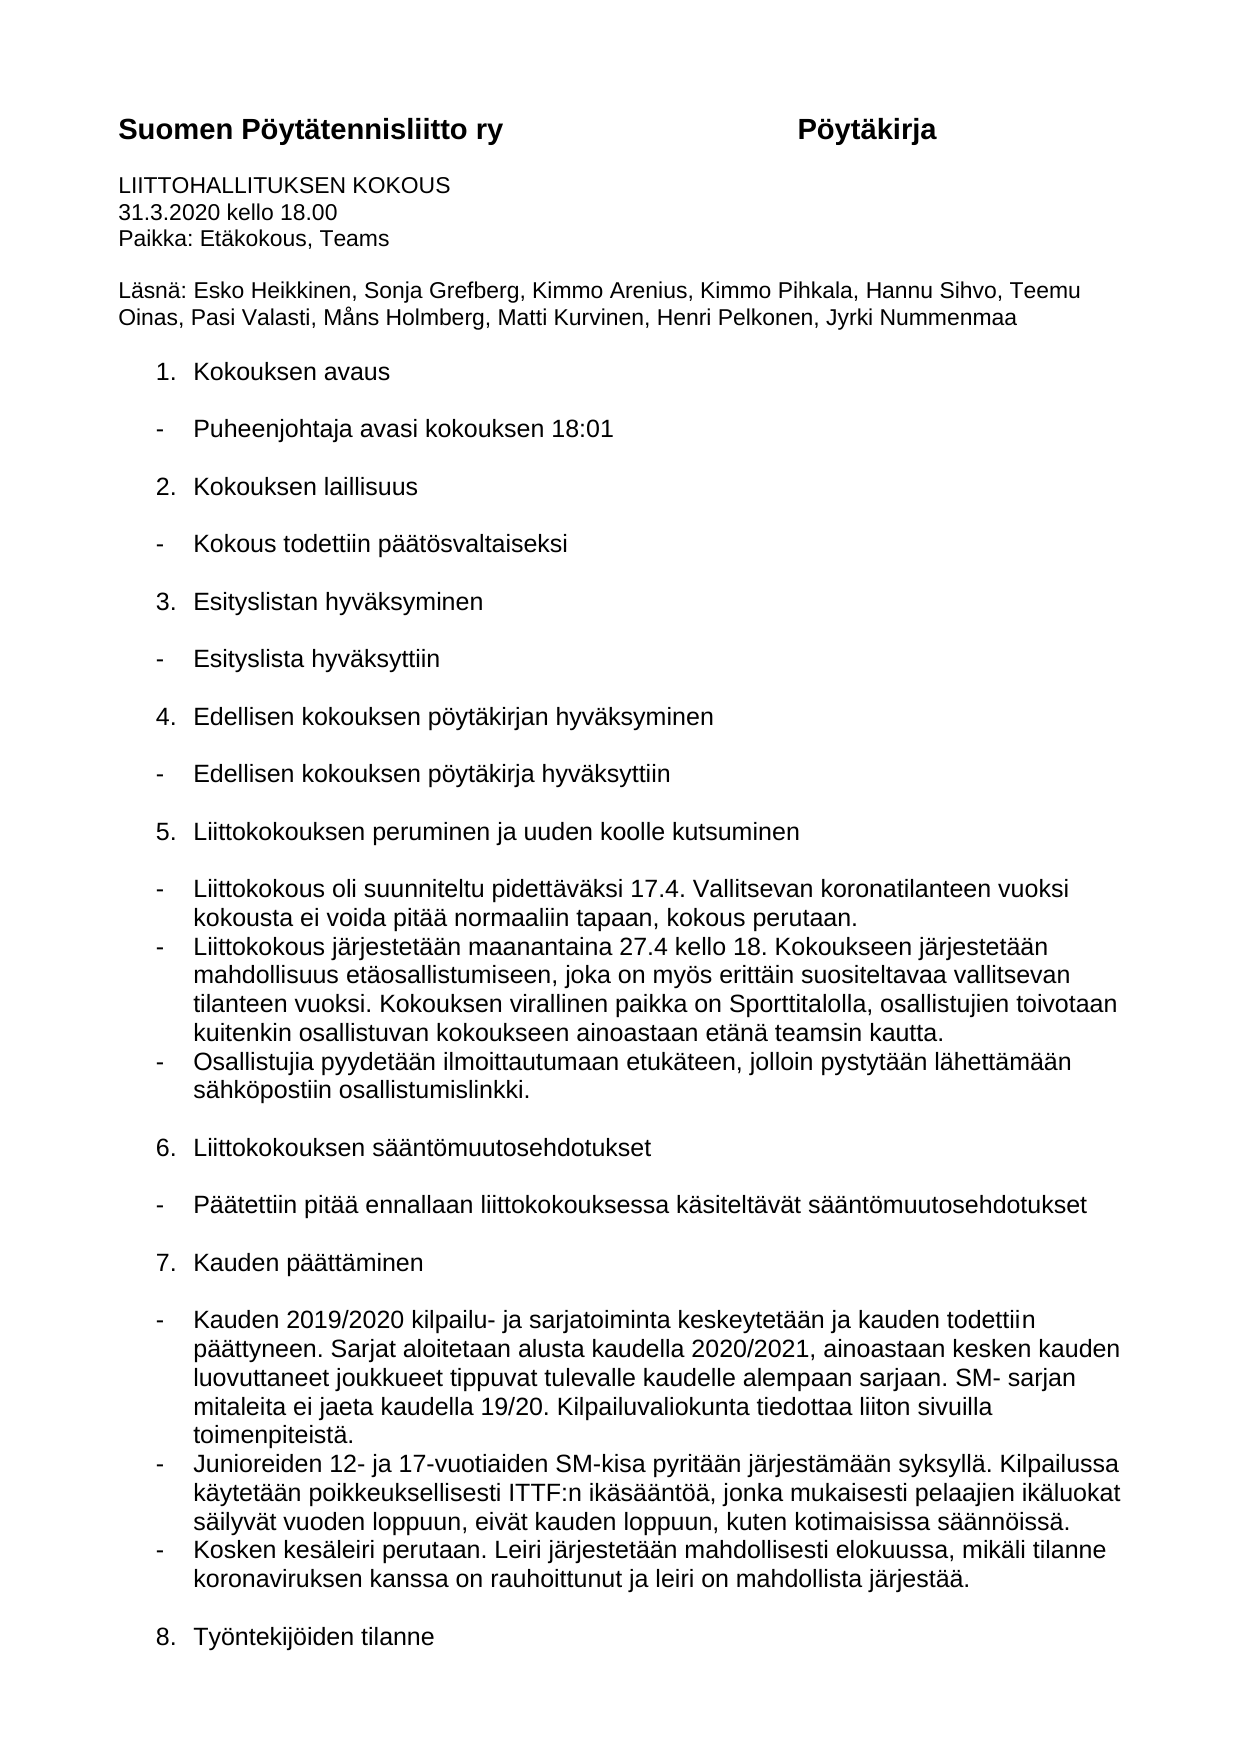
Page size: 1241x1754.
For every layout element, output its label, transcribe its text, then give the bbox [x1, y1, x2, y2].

list Liittokokouksen sääntömuutosehdotukset [156, 1133, 1122, 1162]
text Läsnä: Esko Heikkinen, Sonja Grefberg, Kimmo Arenius, Kimmo Pihkala, Hannu Sihvo, Teemu Oinas, Pasi Valasti, Måns Holmberg, Matti Kurvinen, Henri Pelkonen, Jyrki Nummenmaa [118, 277, 1122, 330]
list Liittokokous järjestetään maanantaina 27.4 kello 18. Kokoukseen järjestetään mahdollisuus etäosallistumiseen, joka on myös erittäin suositeltavaa vallitsevan tilanteen vuoksi. Kokouksen virallinen paikka on Sporttitalolla, osallistujien toivotaan kuitenkin osallistuvan kokoukseen ainoastaan etänä teamsin kautta. [156, 932, 1122, 1047]
list Kokouksen avaus [156, 357, 1122, 385]
list Edellisen kokouksen pöytäkirja hyväksyttiin [156, 759, 1122, 788]
text Paikka: Etäkokous, Teams [118, 225, 1122, 251]
text 31.3.2020 kello 18.00 [118, 198, 1122, 225]
list Liittokokouksen peruminen ja uuden koolle kutsuminen [156, 817, 1122, 845]
list Kokous todettiin päätösvaltaiseksi [156, 529, 1122, 558]
list Työntekijöiden tilanne [156, 1622, 1122, 1650]
list Esityslista hyväksyttiin [156, 644, 1122, 673]
list Kauden päättäminen [156, 1248, 1122, 1277]
list Päätettiin pitää ennallaan liittokokouksessa käsiteltävät sääntömuutosehdotukset [156, 1190, 1122, 1219]
list Kokouksen laillisuus [156, 472, 1122, 500]
list Junioreiden 12- ja 17-vuotiaiden SM-kisa pyritään järjestämään syksyllä. Kilpailussa käytetään poikkeuksellisesti ITTF:n ikäsääntöä, jonka mukaisesti pelaajien ikäluokat säilyvät vuoden loppuun, eivät kauden loppuun, kuten kotimaisissa säännöissä. [156, 1449, 1122, 1535]
list Osallistujia pyydetään ilmoittautumaan etukäteen, jolloin pystytään lähettämään sähköpostiin osallistumislinkki. [156, 1047, 1122, 1104]
subtitle Suomen Pöytätennisliitto ry Pöytäkirja [118, 112, 1122, 146]
list Liittokokous oli suunniteltu pidettäväksi 17.4. Vallitsevan koronatilanteen vuoksi kokousta ei voida pitää normaaliin tapaan, kokous perutaan. [156, 874, 1122, 932]
list Esityslistan hyväksyminen [156, 587, 1122, 615]
list Puheenjohtaja avasi kokouksen 18:01 [156, 414, 1122, 443]
text LIITTOHALLITUKSEN KOKOUS [118, 172, 1122, 198]
list Edellisen kokouksen pöytäkirjan hyväksyminen [156, 702, 1122, 730]
list Kosken kesäleiri perutaan. Leiri järjestetään mahdollisesti elokuussa, mikäli tilanne koronaviruksen kanssa on rauhoittunut ja leiri on mahdollista järjestää. [156, 1535, 1122, 1593]
list Kauden 2019/2020 kilpailu- ja sarjatoiminta keskeytetään ja kauden todettiin päättyneen. Sarjat aloitetaan alusta kaudella 2020/2021, ainoastaan kesken kauden luovuttaneet joukkueet tippuvat tulevalle kaudelle alempaan sarjaan. SM- sarjan mitaleita ei jaeta kaudella 19/20. Kilpailuvaliokunta tiedottaa liiton sivuilla toimenpiteistä. [156, 1305, 1122, 1449]
